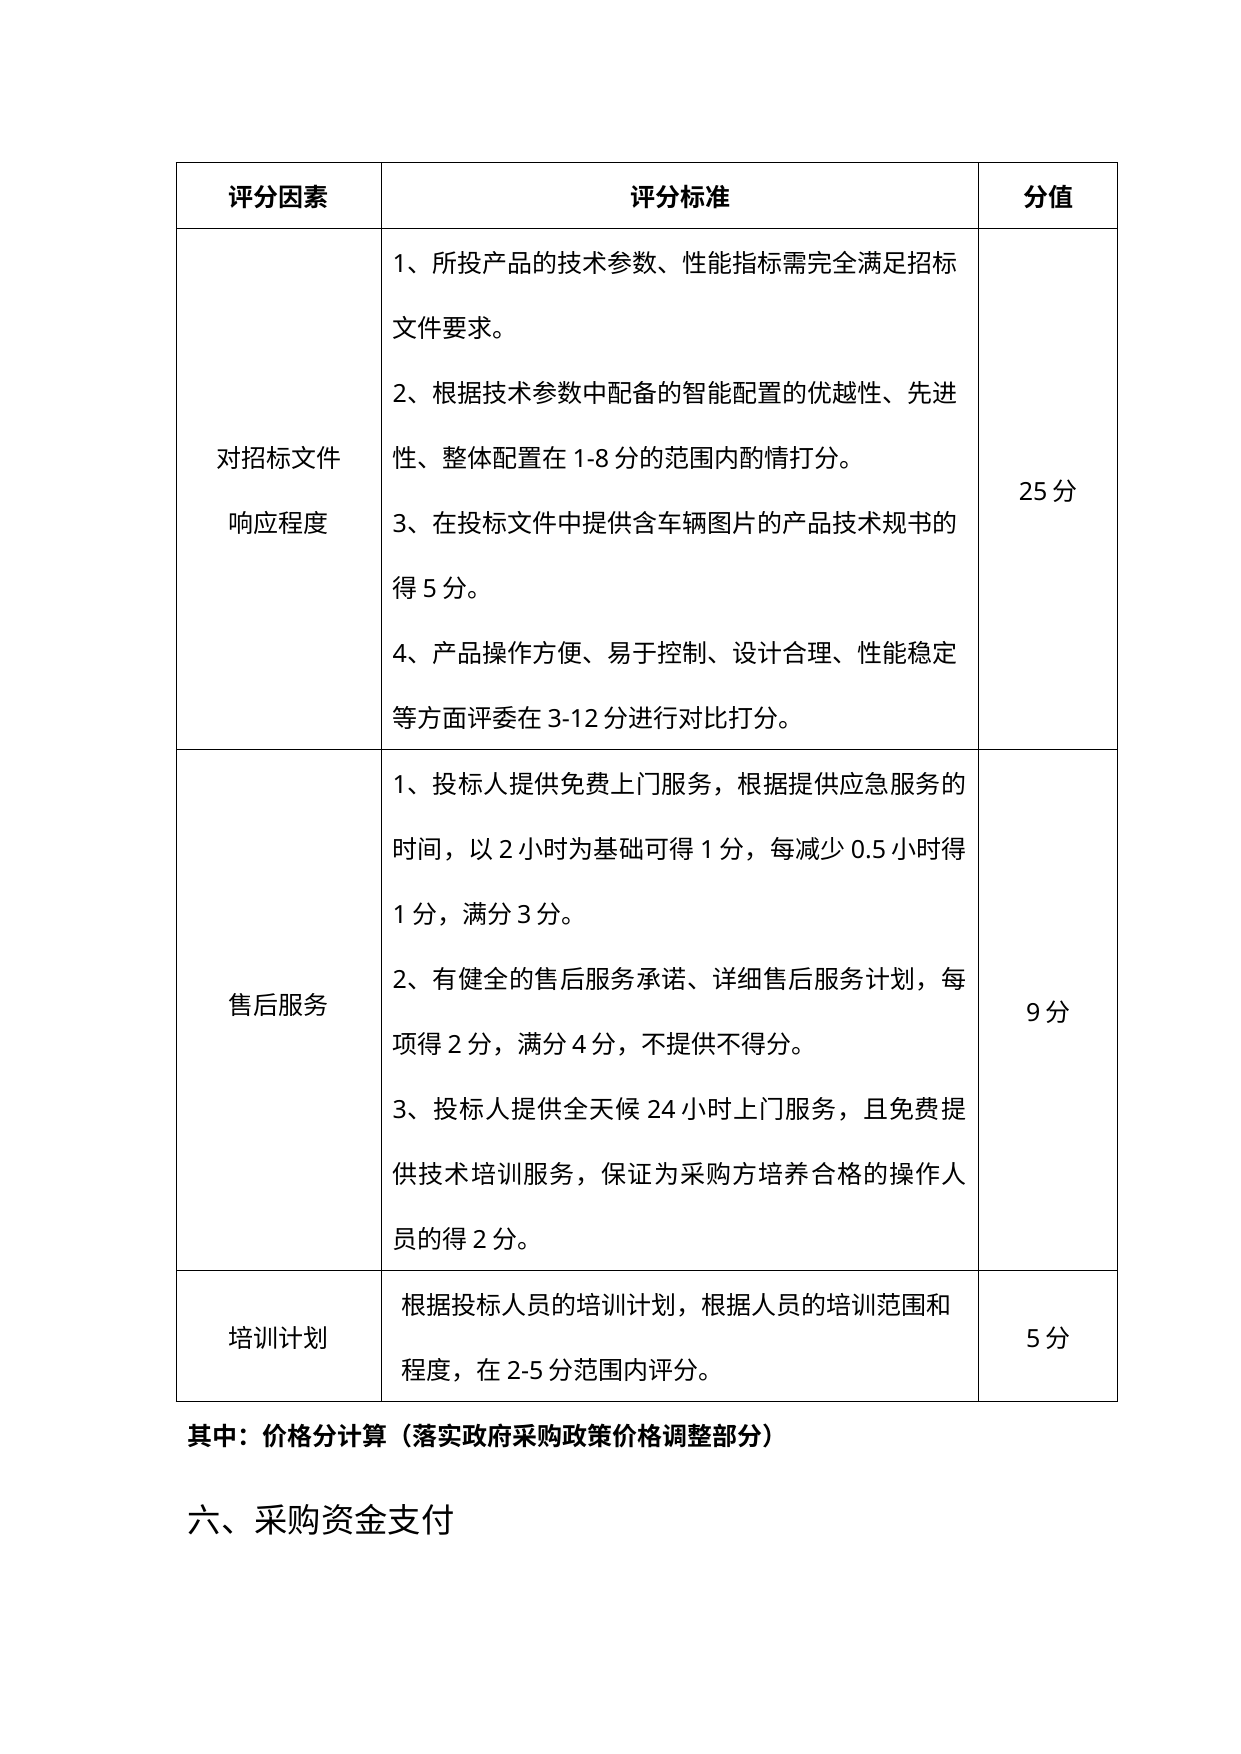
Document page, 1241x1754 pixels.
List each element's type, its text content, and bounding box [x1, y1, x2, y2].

table_cell 培训计划 [177, 1271, 381, 1401]
text 其中：价格分计算（落实政府采购政策价格调整部分） [187, 1402, 1053, 1467]
table_cell 分值 [979, 163, 1117, 228]
table_cell 25分 [979, 229, 1117, 749]
table_cell 评分标准 [382, 163, 978, 228]
table_cell 9分 [979, 750, 1117, 1270]
table_cell 评分因素 [177, 163, 381, 228]
table_cell 所投产品的技术参数、性能指标需完全满足招标文件要求。 根据技术参数中配备的智能配置的优越性、先进性、整体配置在1-8分的范围内酌情打分。 在投标文件中提供含车辆图片的产品技术规书的得5分。 产品操作方便、易于控制、设计合理、性能稳定等方面评委在3-12分进行对比打分。 [382, 229, 978, 749]
table_cell 根据投标人员的培训计划，根据人员的培训范围和程度，在2-5分范围内评分。 [382, 1271, 978, 1401]
table_cell 1、投标人提供免费上门服务，根据提供应急服务的时间，以2小时为基础可得1分，每减少0.5小时得1分，满分3分。 2、有健全的售后服务承诺、详细售后服务计划，每项得2分，满分4分，不提供不得分。 3、投标人提供全天候24小时上门服务，且免费提供技术培训服务，保证为采购方培养合格的操作人员的得2分。 [382, 750, 978, 1270]
table_cell 5分 [979, 1271, 1117, 1401]
table_cell 对招标文件 响应程度 [177, 229, 381, 749]
text 六、采购资金支付 [187, 1485, 1053, 1550]
table_cell 售后服务 [177, 750, 381, 1270]
